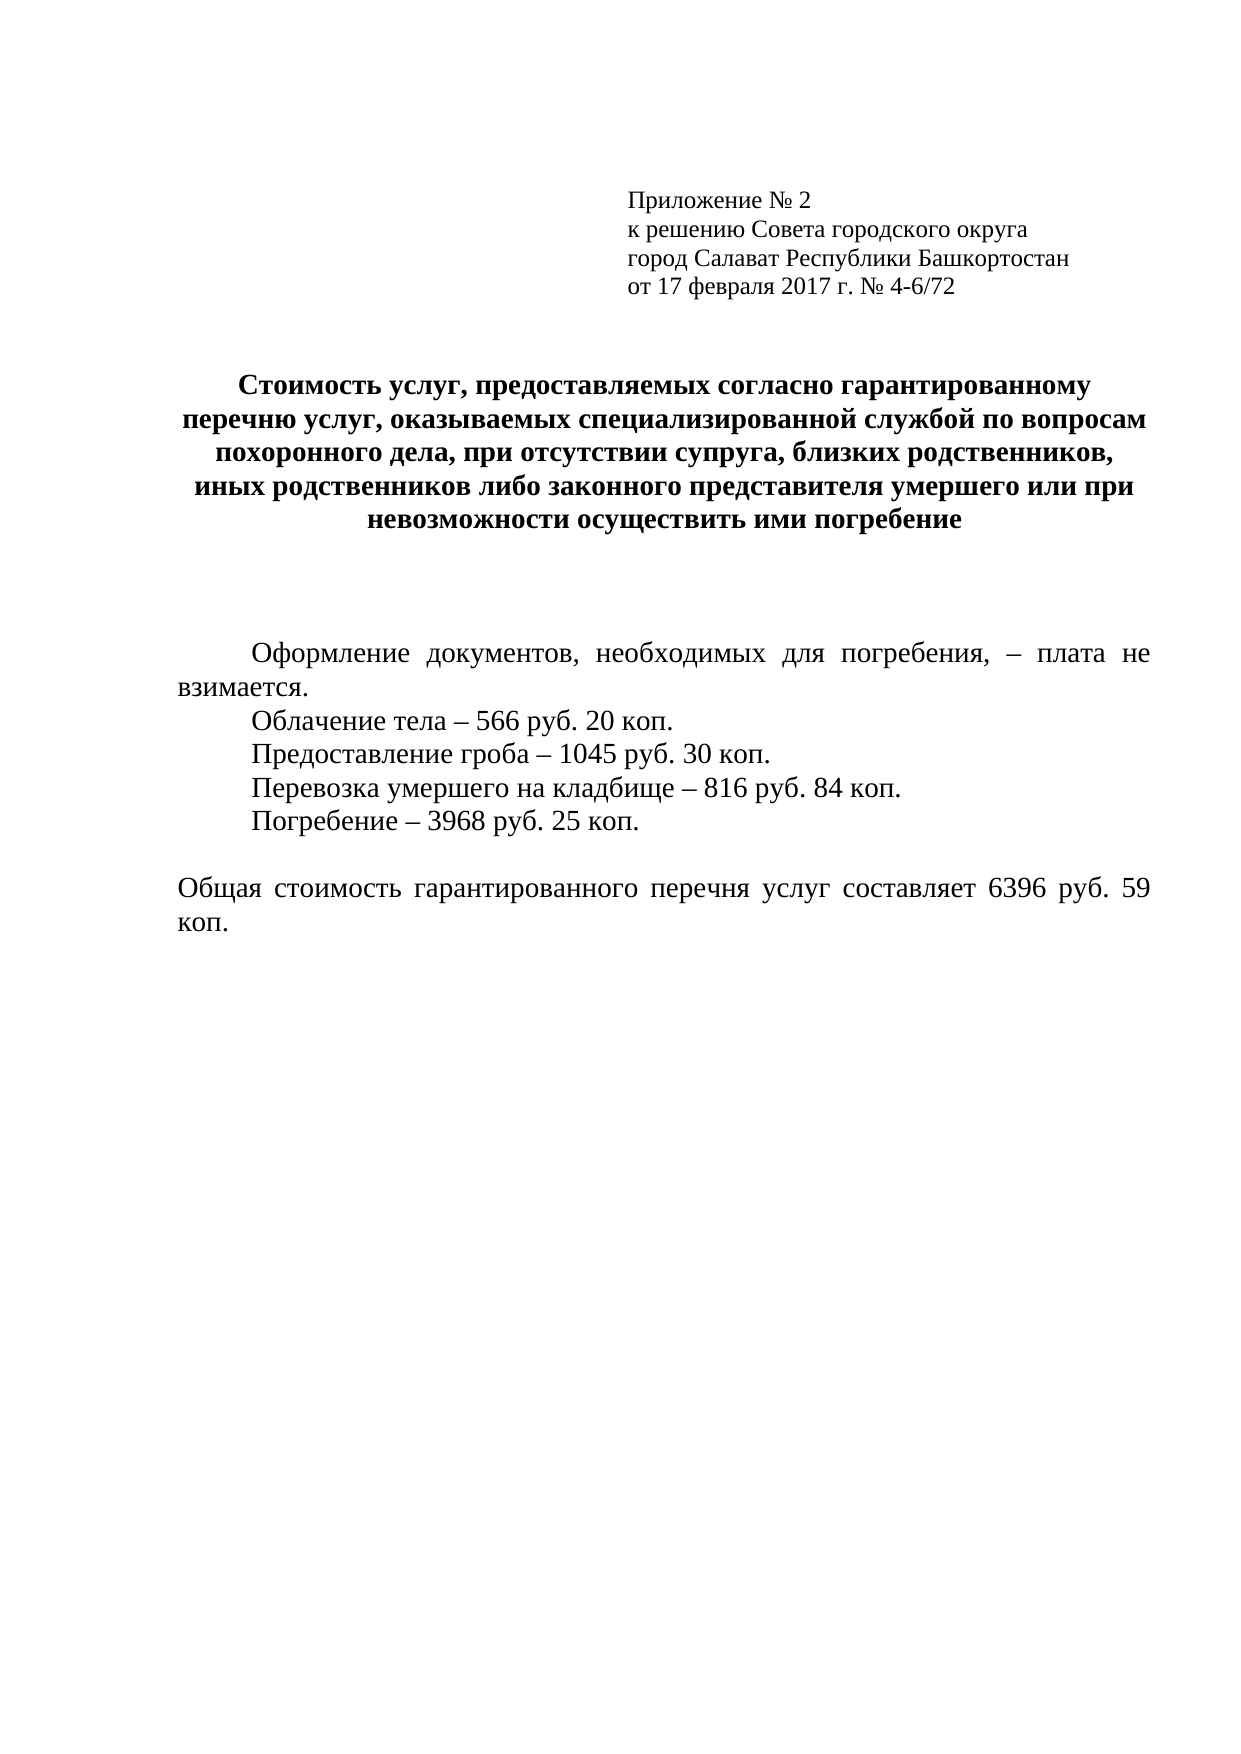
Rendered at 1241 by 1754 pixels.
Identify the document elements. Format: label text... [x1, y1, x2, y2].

text Общая стоимость гарантированного перечня услуг составляет 6396 руб. 59 коп. [177, 870, 1152, 937]
text Приложение № 2 [627, 185, 1152, 214]
text Перевозка умершего на кладбище – 816 руб. 84 коп. [177, 770, 1152, 803]
text город Салават Республики Башкортостан [627, 243, 1152, 271]
text Стоимость услуг, предоставляемых согласно гарантированному перечню услуг, оказываемых специализированной службой по вопросам похоронного дела, при отсутствии супруга, близких родственников, иных родственников либо законного представителя умершего или при невозможности осуществить ими погребение [177, 367, 1152, 535]
text Облачение тела – 566 руб. 20 коп. [177, 703, 1152, 736]
text Оформление документов, необходимых для погребения, – плата не взимается. [177, 636, 1152, 703]
text Погребение – 3968 руб. 25 коп. [177, 803, 1152, 837]
text Предоставление гроба – 1045 руб. 30 коп. [177, 736, 1152, 770]
text от 17 февраля 2017 г. № 4-6/72 [627, 271, 1152, 300]
text к решению Совета городского округа [627, 214, 1152, 243]
